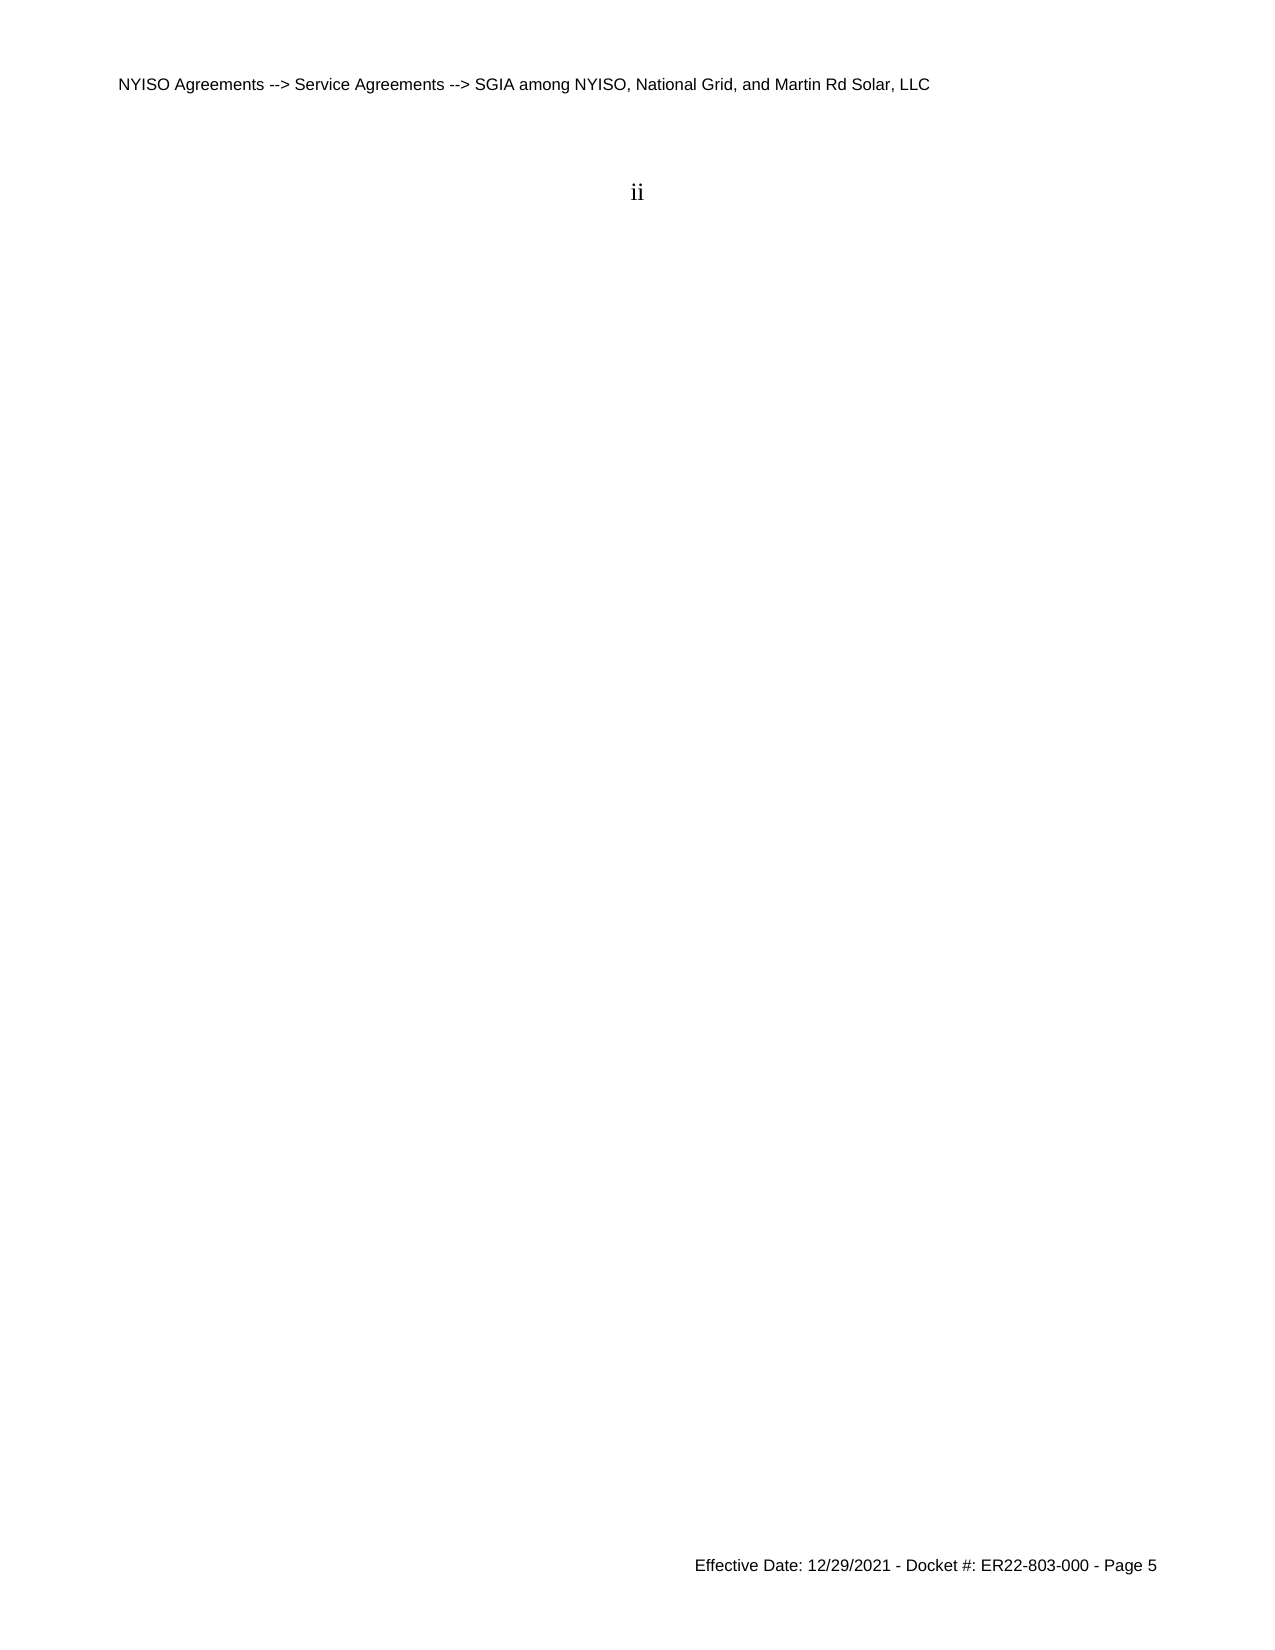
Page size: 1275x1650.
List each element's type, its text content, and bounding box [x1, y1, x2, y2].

text ii [630, 178, 1275, 207]
